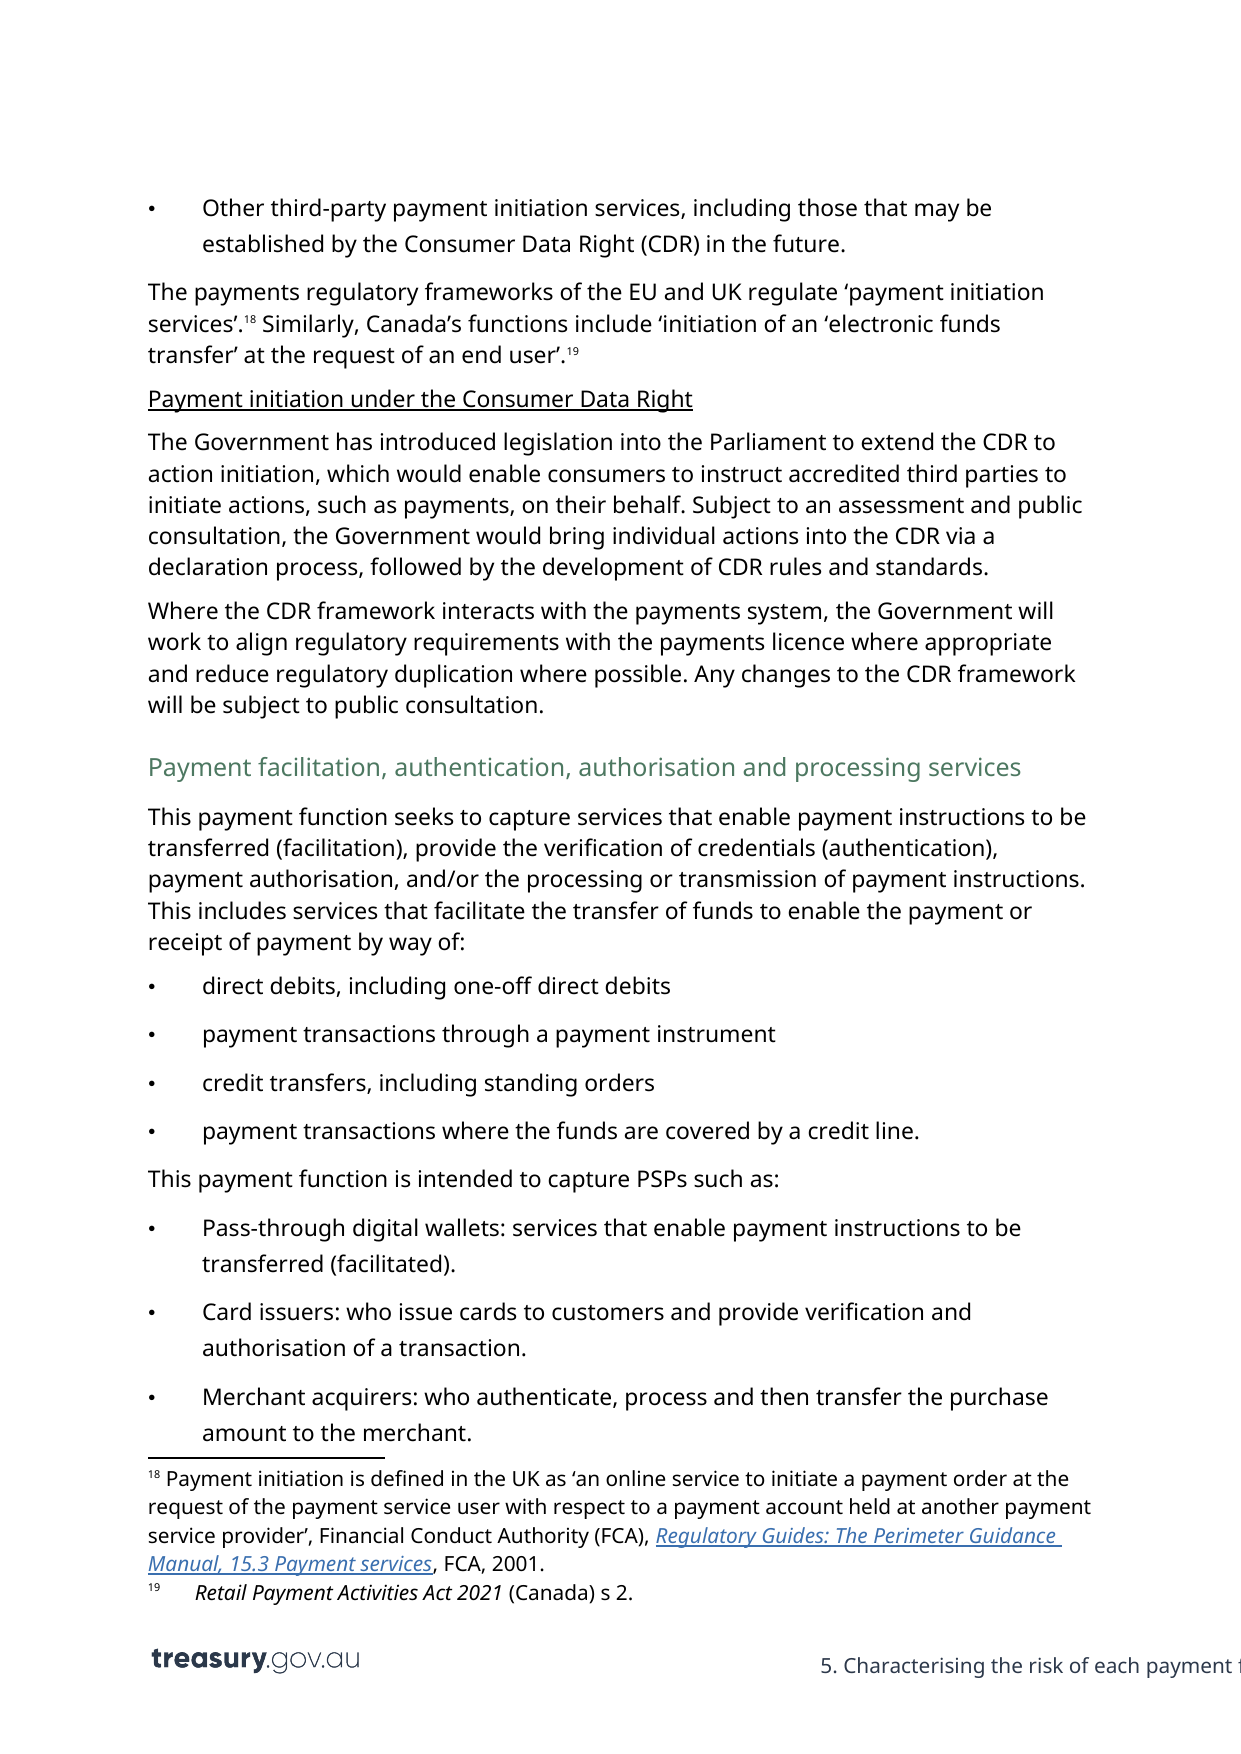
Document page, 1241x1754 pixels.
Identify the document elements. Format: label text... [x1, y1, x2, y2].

text direct debits, including one-off direct debits [148, 970, 1092, 1001]
text Merchant acquirers: who authenticate, process and then transfer the purchase amount to the merchant. [148, 1381, 1092, 1448]
list This payment function is intended to capture PSPs such as: [148, 1163, 1092, 1195]
text The payments regulatory frameworks of the EU and UK regulate ‘payment initiation services’. Similarly, Canada’s functions include ‘initiation of an ‘electronic funds transfer’ at the request of an end user’. [148, 276, 1092, 370]
text Where the CDR framework interacts with the payments system, the Government will work to align regulatory requirements with the payments licence where appropriate and reduce regulatory duplication where possible. Any changes to the CDR framework will be subject to public consultation. [148, 595, 1092, 720]
text The Government has introduced legislation into the Parliament to extend the CDR to action initiation, which would enable consumers to instruct accredited third parties to initiate actions, such as payments, on their behalf. Subject to an assessment and public consultation, the Government would bring individual actions into the CDR via a declaration process, followed by the development of CDR rules and standards. [148, 426, 1092, 583]
text This payment function seeks to capture services that enable payment instructions to be transferred (facilitation), provide the verification of credentials (authentication), payment authorisation, and/or the processing or transmission of payment instructions. This includes services that facilitate the transfer of funds to enable the payment or receipt of payment by way of: [148, 801, 1092, 957]
text Card issuers: who issue cards to customers and provide verification and authorisation of a transaction. [148, 1296, 1092, 1363]
text payment transactions through a payment instrument [148, 1018, 1092, 1049]
text Pass-through digital wallets: services that enable payment instructions to be transferred (facilitated). [148, 1212, 1092, 1279]
subtitle Payment facilitation, authentication, authorisation and processing services [148, 749, 1092, 783]
text credit transfers, including standing orders [148, 1067, 1092, 1098]
picture [147, 1641, 365, 1674]
text Payment initiation under the Consumer Data Right [148, 383, 1092, 414]
text Other third-party payment initiation services, including those that may be established by the Consumer Data Right (CDR) in the future. [148, 192, 1092, 259]
text payment transactions where the funds are covered by a credit line. [148, 1115, 1092, 1146]
